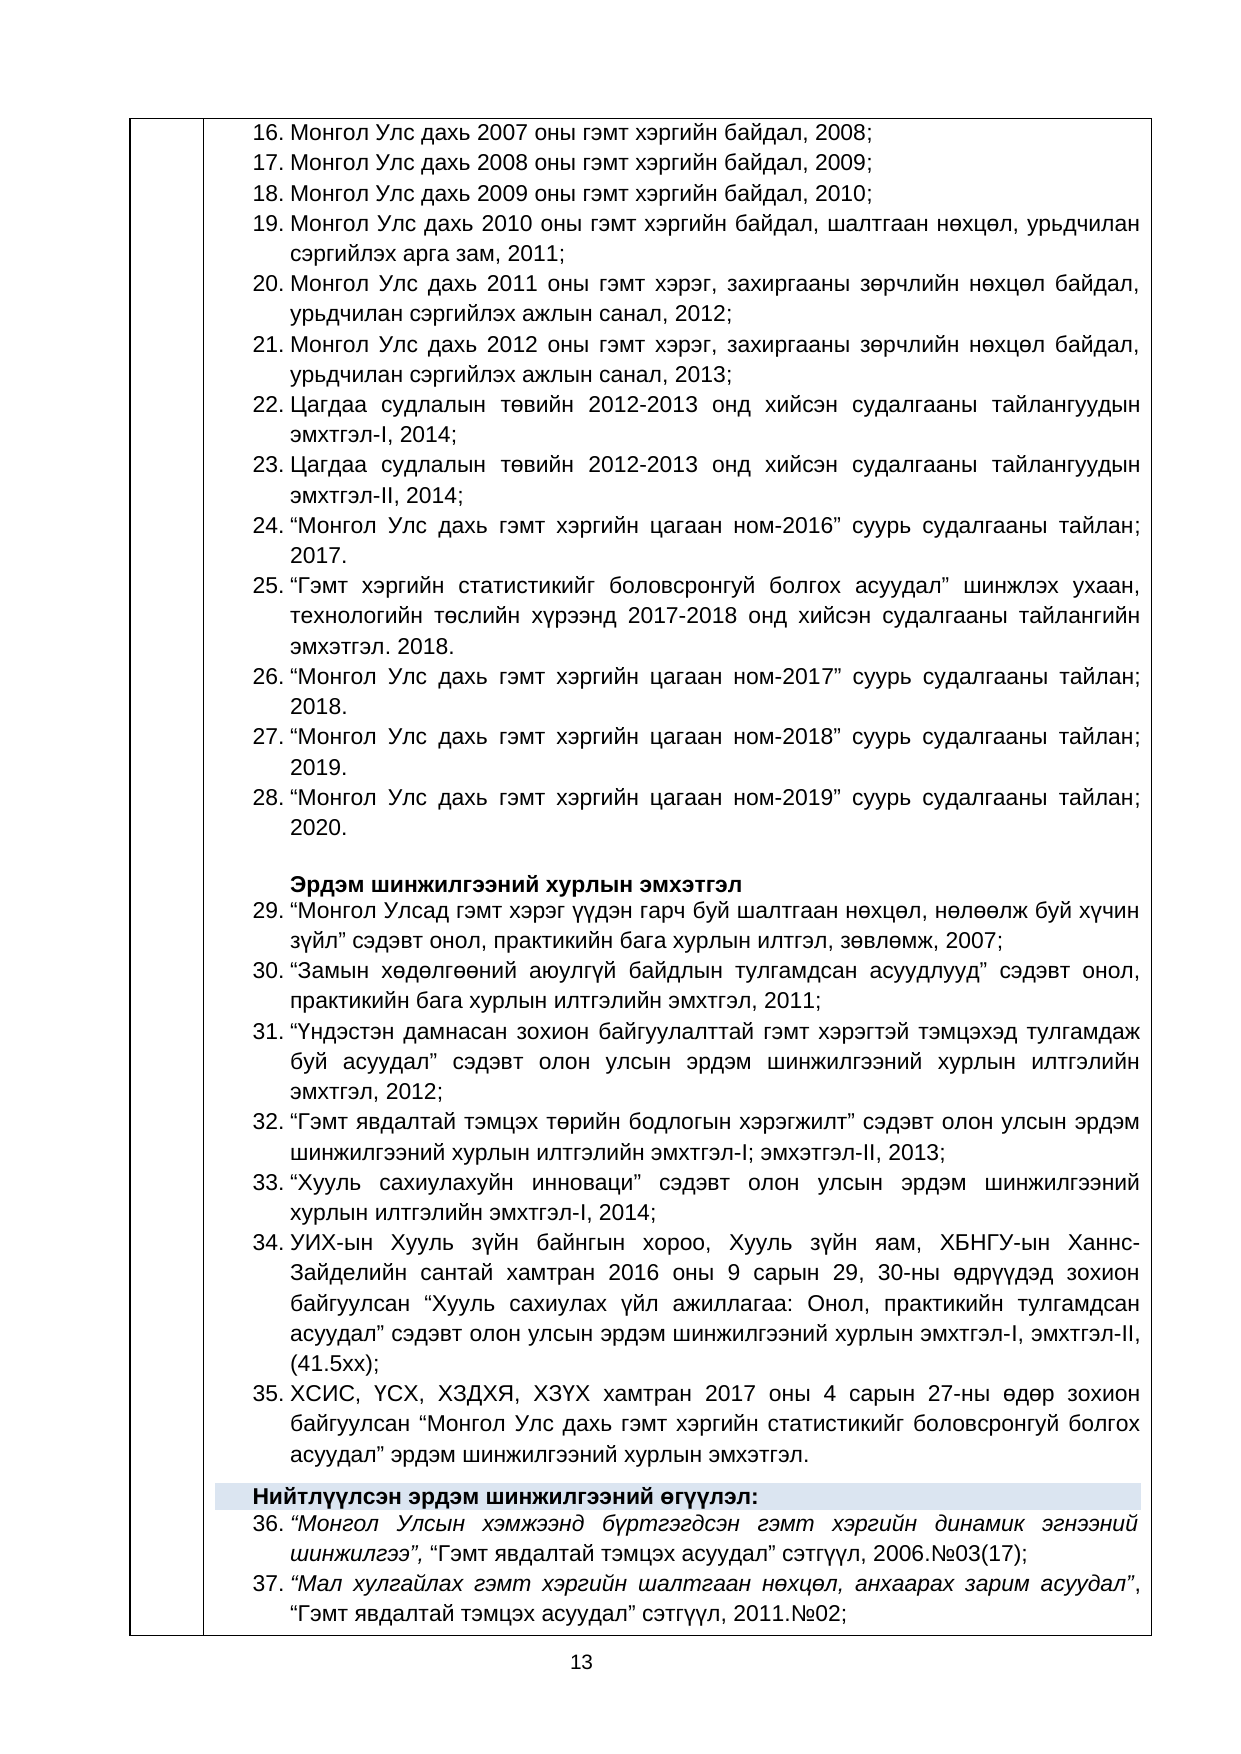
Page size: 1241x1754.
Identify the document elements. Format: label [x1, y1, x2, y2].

table_cell [204, 119, 1151, 1635]
